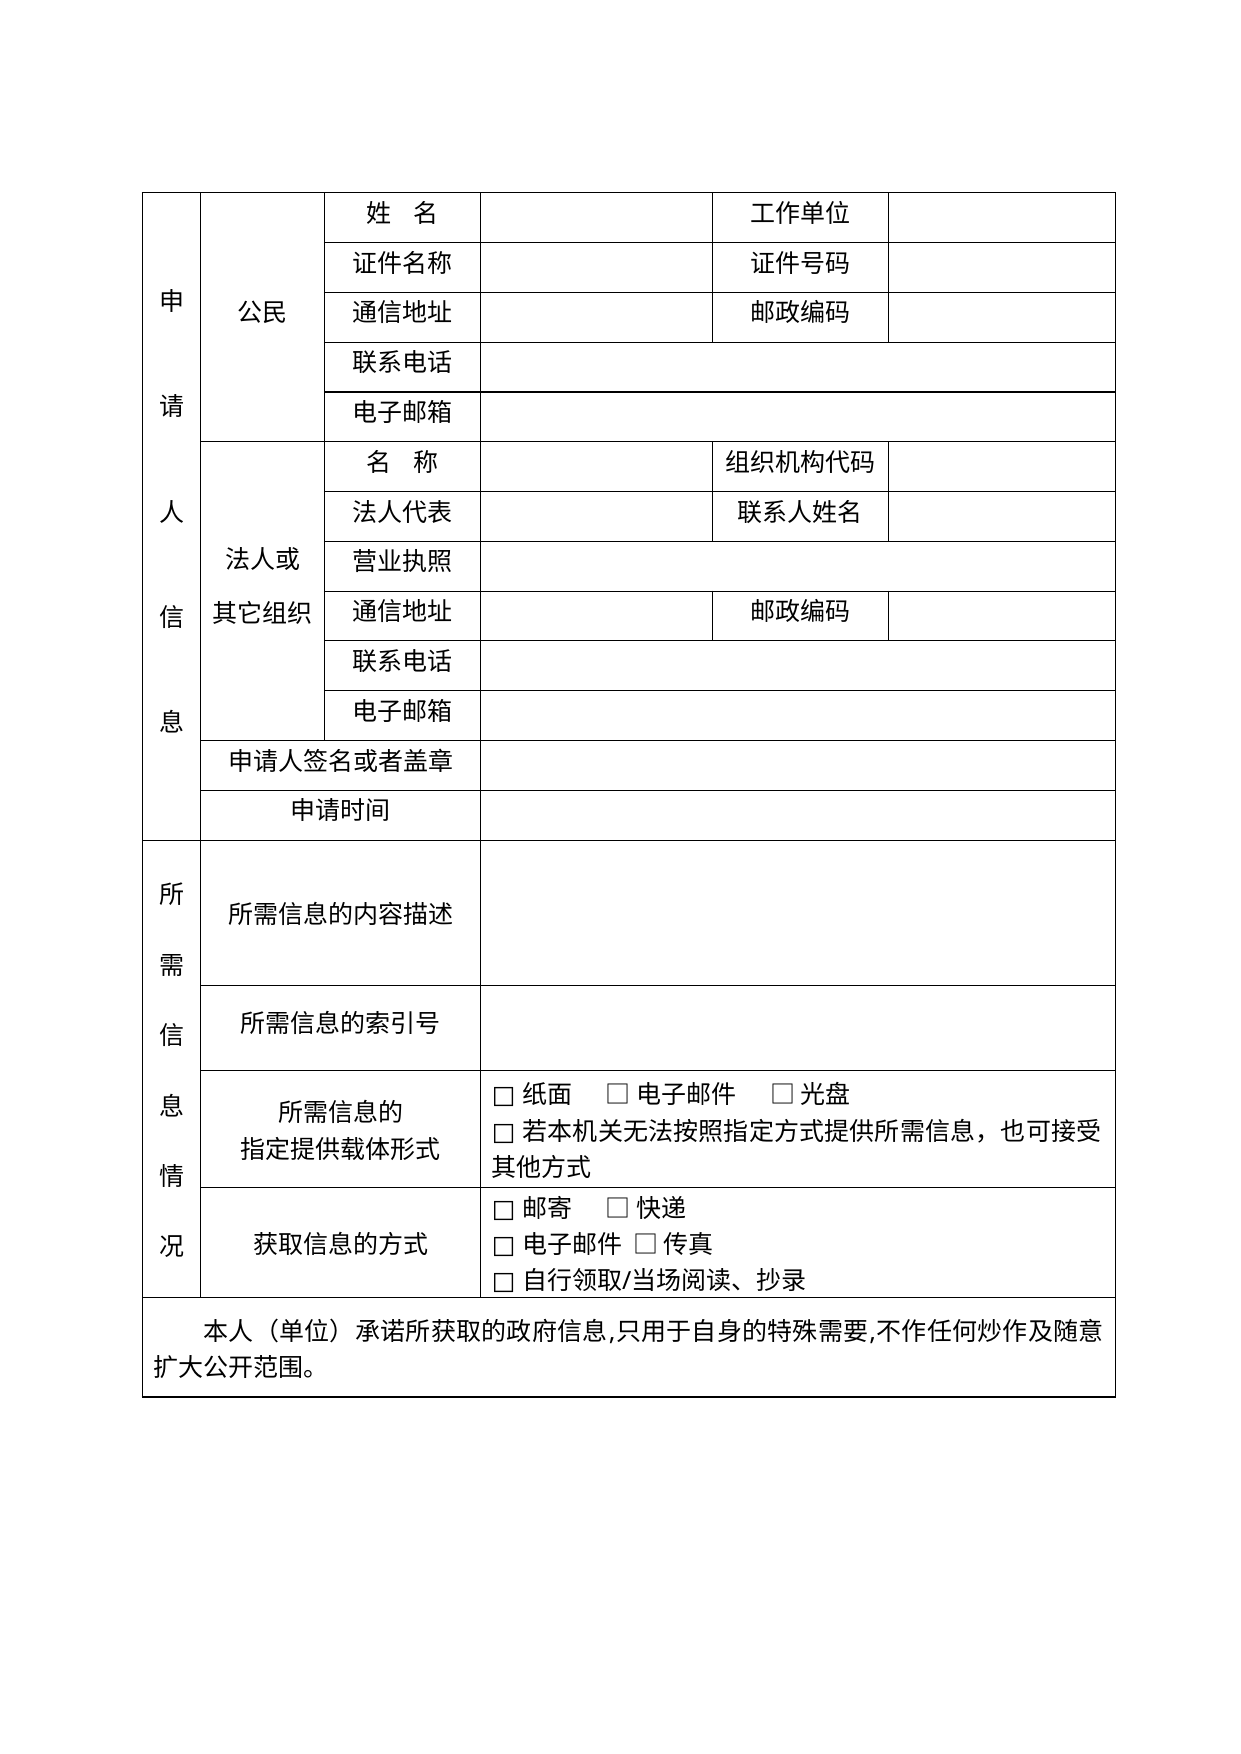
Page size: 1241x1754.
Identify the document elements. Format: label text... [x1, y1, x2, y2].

table_cell 申请人签名或者盖章 [201, 741, 480, 790]
table_cell 联系电话 [325, 343, 480, 391]
table_cell [481, 343, 1115, 391]
table_cell [481, 641, 1115, 690]
table_cell [889, 442, 1115, 491]
table_cell 邮政编码 [713, 293, 888, 342]
table_cell 法人代表 [325, 492, 480, 541]
table_cell 电子邮箱 [325, 691, 480, 740]
table_cell [481, 592, 712, 640]
table_cell 本人（单位）承诺所获取的政府信息,只用于自身的特殊需要,不作任何炒作及随意扩大公开范围。 [143, 1298, 1115, 1396]
table_cell [481, 841, 1115, 984]
table_cell [481, 393, 1115, 441]
table_cell [481, 492, 712, 541]
table_cell 所 需 信 息 情 况 [143, 841, 200, 1297]
table_cell [889, 293, 1115, 342]
table_header 公民 [201, 193, 324, 441]
table_cell [889, 243, 1115, 292]
table_cell 联系电话 [325, 641, 480, 690]
table_cell [889, 492, 1115, 541]
table_cell 所需信息的内容描述 [201, 841, 480, 984]
table_cell [481, 791, 1115, 839]
table_cell 法人或 其它组织 [201, 442, 324, 740]
table_header 工作单位 [713, 193, 888, 242]
table_cell 联系人姓名 [713, 492, 888, 541]
table_cell [481, 243, 712, 292]
table_cell 所需信息的 指定提供载体形式 [201, 1071, 480, 1187]
table_cell [481, 542, 1115, 591]
table_cell 名 称 [325, 442, 480, 491]
table_header 姓 名 [325, 193, 480, 242]
table_cell 营业执照 [325, 542, 480, 591]
table_cell 电子邮箱 [325, 393, 480, 441]
table_cell [481, 293, 712, 342]
table_cell 证件号码 [713, 243, 888, 292]
table_cell □ 邮寄 □ 快递 □ 电子邮件 □ 传真 □ 自行领取/当场阅读、抄录 [481, 1188, 1115, 1297]
table_cell 所需信息的索引号 [201, 986, 480, 1070]
table_header 申 请 人 信 息 [143, 193, 200, 839]
table_cell [889, 592, 1115, 640]
table_cell 组织机构代码 [713, 442, 888, 491]
table_cell 通信地址 [325, 293, 480, 342]
table_cell [481, 986, 1115, 1070]
table_cell 获取信息的方式 [201, 1188, 480, 1297]
table_cell 申请时间 [201, 791, 480, 839]
table_cell 证件名称 [325, 243, 480, 292]
table_cell [481, 691, 1115, 740]
table_cell 邮政编码 [713, 592, 888, 640]
table_cell [481, 442, 712, 491]
table_header [889, 193, 1115, 242]
table_header [481, 193, 712, 242]
table_cell □ 纸面 □ 电子邮件 □ 光盘 □ 若本机关无法按照指定方式提供所需信息，也可接受其他方式 [481, 1071, 1115, 1187]
table_cell 通信地址 [325, 592, 480, 640]
table_cell [481, 741, 1115, 790]
